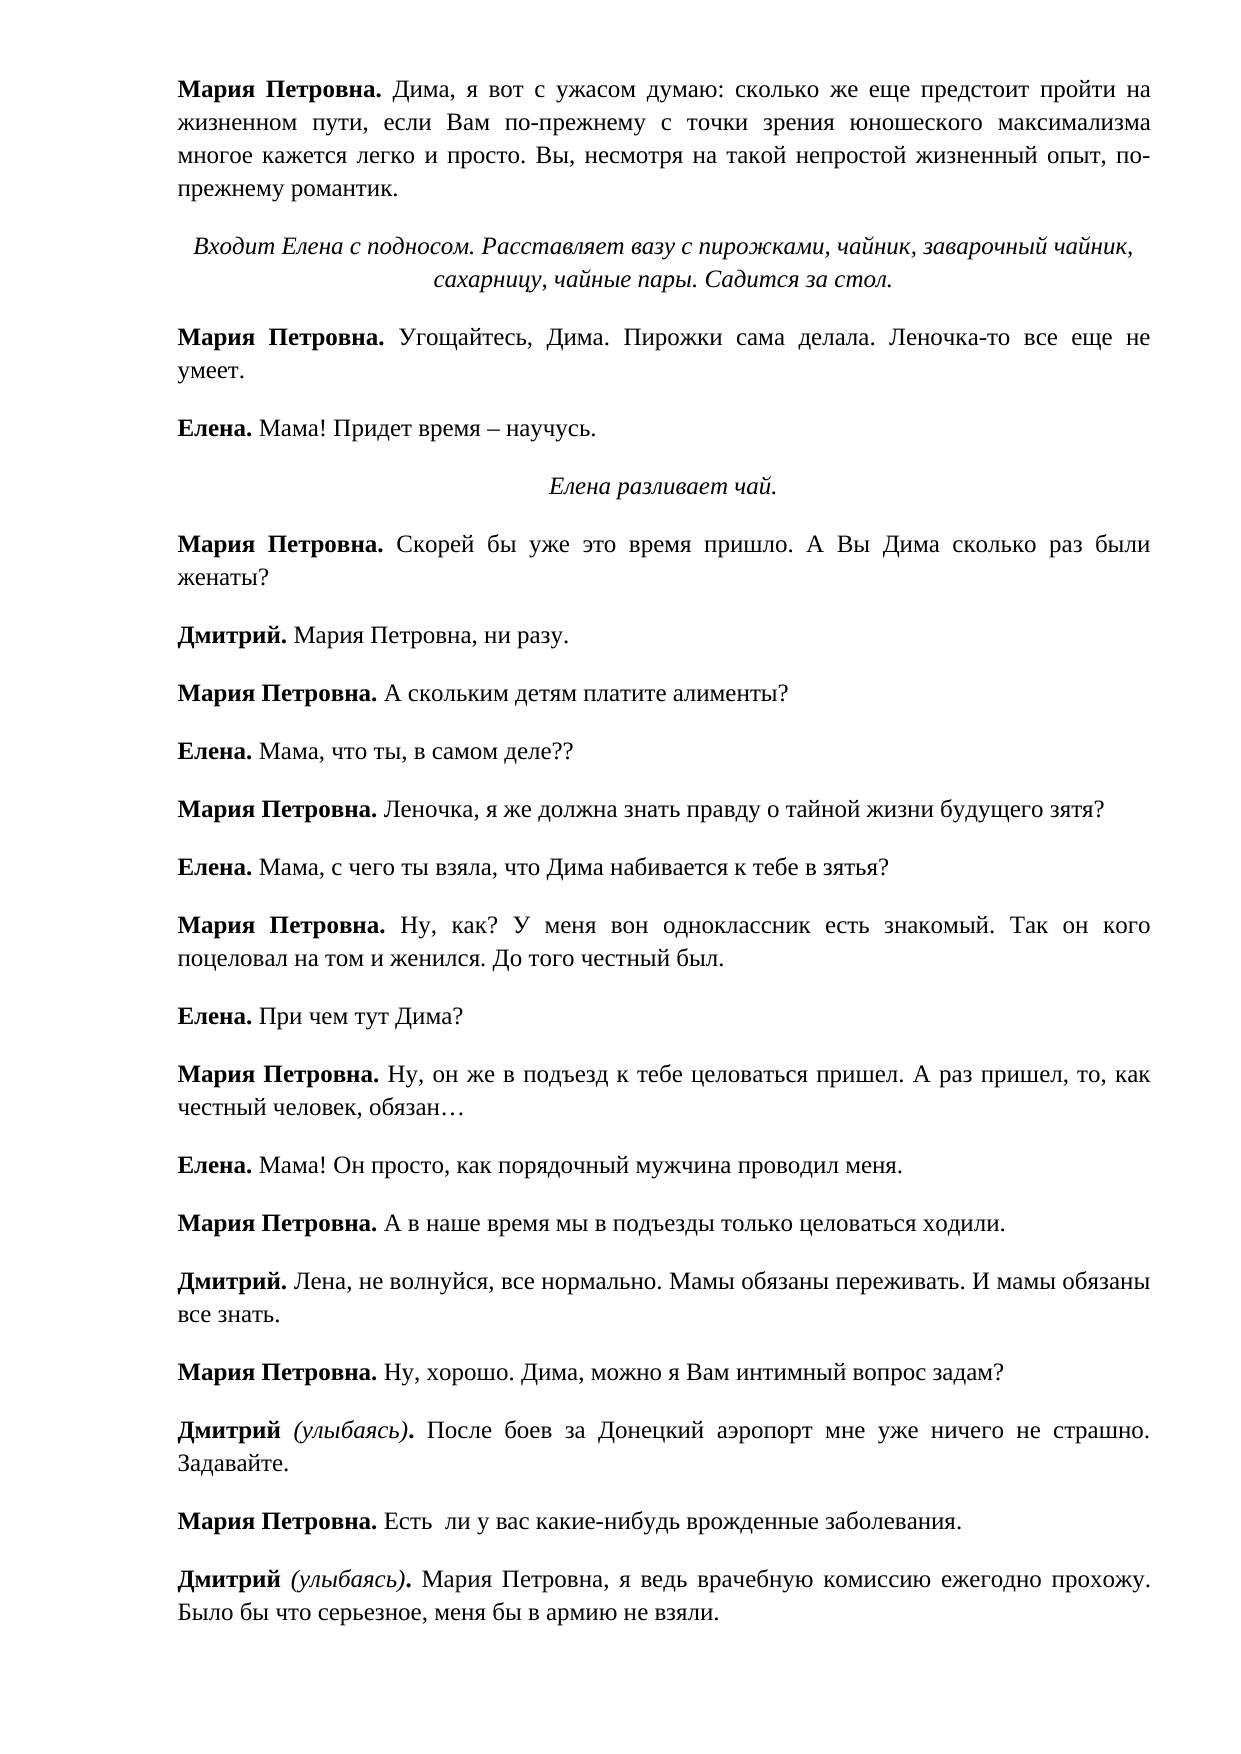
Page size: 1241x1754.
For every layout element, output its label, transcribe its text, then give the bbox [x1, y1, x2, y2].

text Мария Петровна. Леночка, я же должна знать правду о тайной жизни будущего зятя? [177, 794, 1152, 823]
text Елена. Мама, с чего ты взяла, что Дима набивается к тебе в зятья? [177, 852, 1152, 881]
text Мария Петровна. Есть ли у вас какие-нибудь врожденные заболевания. [177, 1506, 1152, 1535]
text Елена разливает чай. [177, 471, 1152, 500]
text Дмитрий (улыбаясь). Мария Петровна, я ведь врачебную комиссию ежегодно прохожу. Было бы что серьезное, меня бы в армию не взяли. [177, 1564, 1152, 1626]
text Елена. При чем тут Дима? [177, 1001, 1152, 1030]
text Дмитрий (улыбаясь). После боев за Донецкий аэропорт мне уже ничего не страшно. Задавайте. [177, 1415, 1152, 1477]
text Дмитрий. Лена, не волнуйся, все нормально. Мамы обязаны переживать. И мамы обязаны все знать. [177, 1266, 1152, 1328]
text Мария Петровна. А скольким детям платите алименты? [177, 678, 1152, 707]
text Мария Петровна. Угощайтесь, Дима. Пирожки сама делала. Леночка-то все еще не умеет. [177, 322, 1152, 384]
text Елена. Мама, что ты, в самом деле?? [177, 736, 1152, 765]
text Мария Петровна. Скорей бы уже это время пришло. А Вы Дима сколько раз были женаты? [177, 529, 1152, 591]
text Мария Петровна. Дима, я вот с ужасом думаю: сколько же еще предстоит пройти на жизненном пути, если Вам по-прежнему с точки зрения юношеского максимализма многое кажется легко и просто. Вы, несмотря на такой непростой жизненный опыт, по-прежнему романтик. [177, 74, 1152, 202]
text Елена. Мама! Он просто, как порядочный мужчина проводил меня. [177, 1150, 1152, 1179]
text Дмитрий. Мария Петровна, ни разу. [177, 620, 1152, 649]
text Входит Елена с подносом. Расставляет вазу с пирожками, чайник, заварочный чайник, сахарницу, чайные пары. Садится за стол. [177, 231, 1152, 293]
text Мария Петровна. Ну, как? У меня вон одноклассник есть знакомый. Так он кого поцеловал на том и женился. До того честный был. [177, 910, 1152, 972]
text Мария Петровна. А в наше время мы в подъезды только целоваться ходили. [177, 1208, 1152, 1237]
text Елена. Мама! Придет время – научусь. [177, 413, 1152, 442]
text Мария Петровна. Ну, хорошо. Дима, можно я Вам интимный вопрос задам? [177, 1357, 1152, 1386]
text Мария Петровна. Ну, он же в подъезд к тебе целоваться пришел. А раз пришел, то, как честный человек, обязан… [177, 1059, 1152, 1121]
